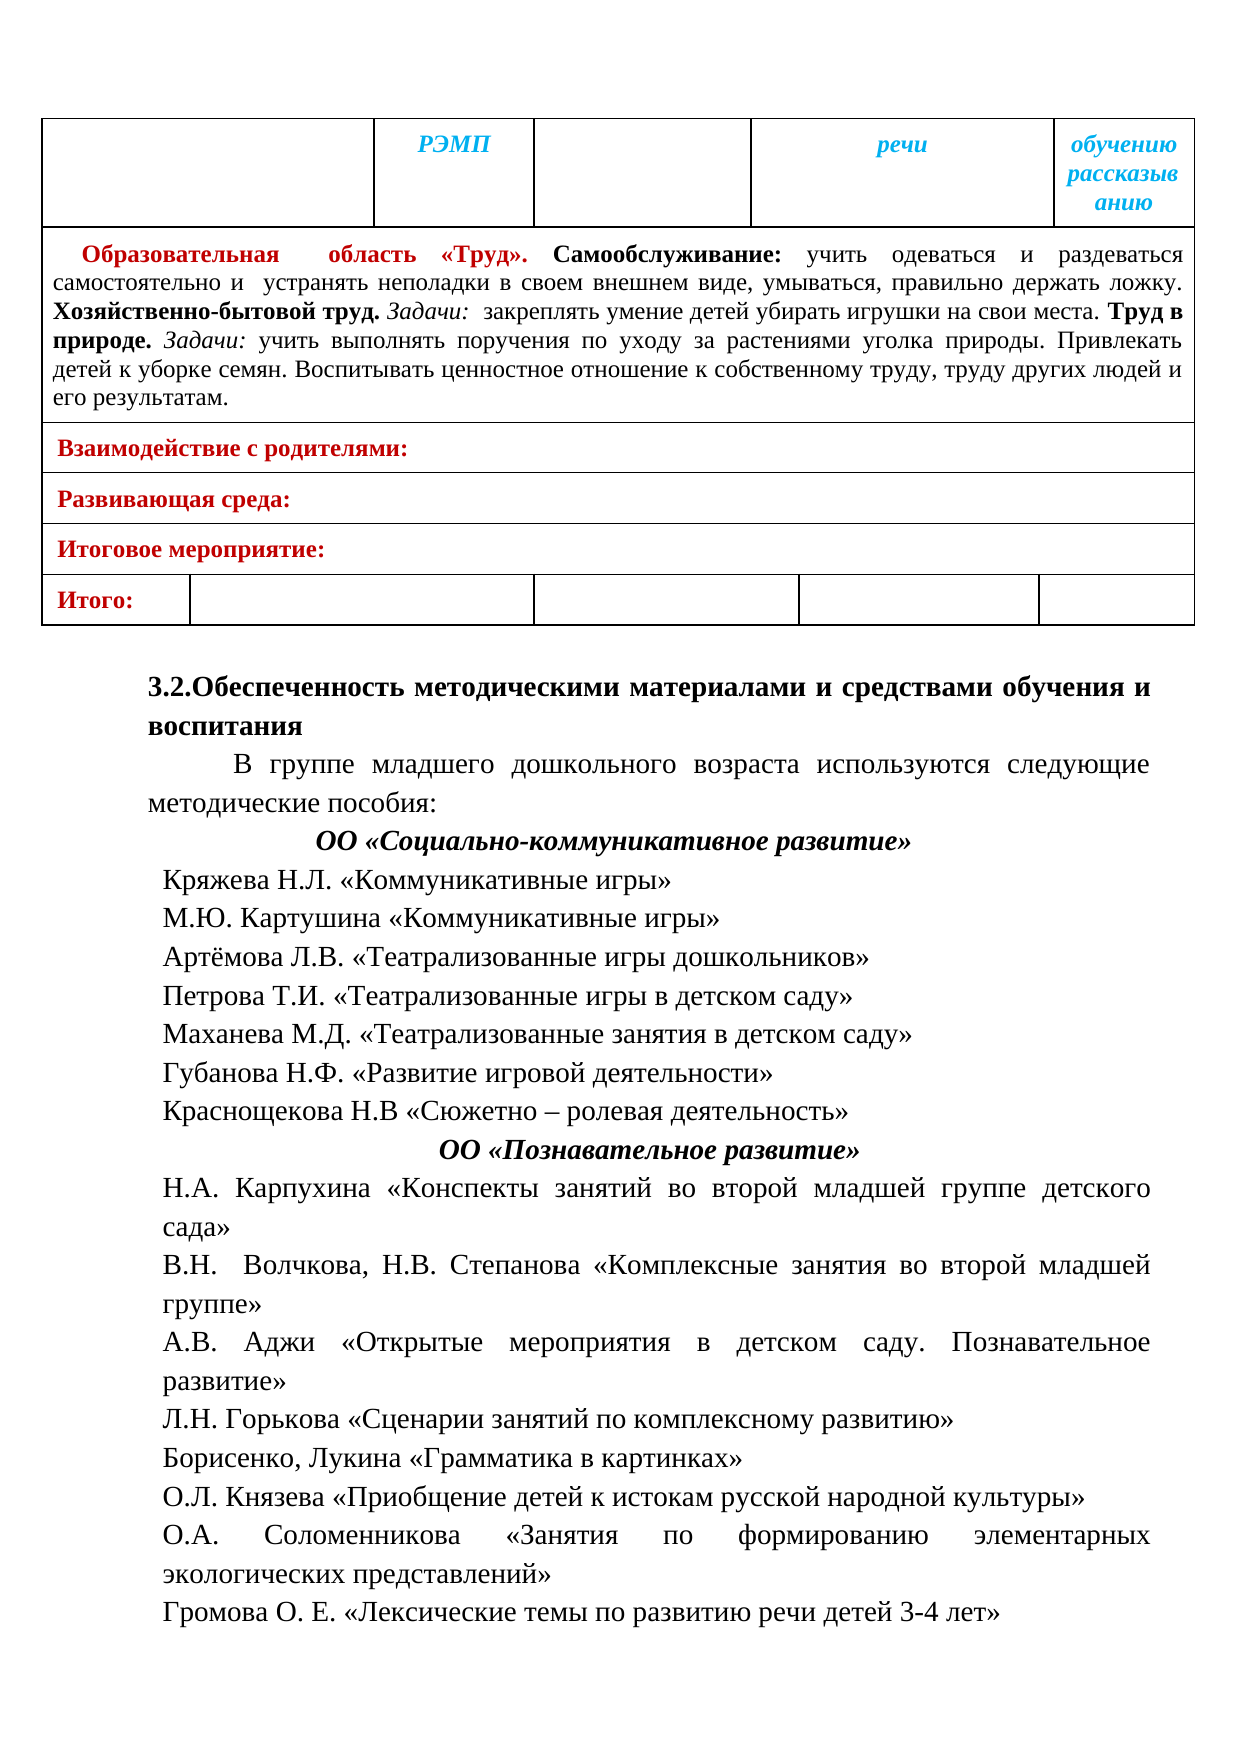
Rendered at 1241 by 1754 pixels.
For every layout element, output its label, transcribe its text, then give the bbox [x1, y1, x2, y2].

text Борисенко, Лукина «Грамматика в картинках» [162, 1440, 1152, 1474]
text Громова О. Е. «Лексические темы по развитию речи детей 3-4 лет» [162, 1594, 1152, 1628]
text Маханева М.Д. «Театрализованные занятия в детском саду» [148, 1016, 1152, 1050]
text Губанова Н.Ф. «Развитие игровой деятельности» [148, 1055, 1152, 1088]
text Л.Н. Горькова «Сценарии занятий по комплексному развитию» [162, 1402, 1152, 1435]
text А.В. Аджи «Открытые мероприятия в детском саду. Познавательное развитие» [162, 1324, 1152, 1397]
text ОО «Познавательное развитие» [148, 1132, 1152, 1165]
text Кряжева Н.Л. «Коммуникативные игры» [148, 862, 1152, 896]
table_cell [535, 575, 798, 624]
table_cell [1040, 575, 1194, 624]
text О.А. Соломенникова «Занятия по формированию элементарных экологических представлений» [162, 1517, 1152, 1589]
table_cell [535, 119, 750, 226]
text Артёмова Л.В. «Театрализованные игры дошкольников» [148, 939, 1152, 973]
table_cell Итого: [43, 575, 189, 624]
text Петрова Т.И. «Театрализованные игры в детском саду» [148, 978, 1152, 1011]
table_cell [1055, 119, 1194, 226]
text М.Ю. Картушина «Коммуникативные игры» [148, 901, 1152, 934]
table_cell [752, 119, 1053, 226]
table_cell Взаимодействие с родителями: [43, 423, 1194, 472]
text В группе младшего дошкольного возраста используются следующие методические пособия: [148, 746, 1152, 818]
text ОО «Социально-коммуникативное развитие» [148, 823, 1152, 857]
text Н.А. Карпухина «Конспекты занятий во второй младшей группе детского сада» [162, 1170, 1152, 1242]
table_cell Образовательная область «Труд». Самообслуживание: учить одеваться и раздеваться самостоятельно и устранять неполадки в своем внешнем виде, умываться, правильно держать ложку. Хозяйственно-бытовой труд. Задачи: закреплять умение детей убирать игрушки на свои места. Труд в природе. Задачи: учить выполнять поручения по уходу за растениями уголка природы. Привлекать детей к уборке семян. Воспитывать ценностное отношение к собственному труду, труду других людей и его результатам. [43, 228, 1194, 422]
text 3.2.Обеспеченность методическими материалами и средствами обучения и воспитания [148, 669, 1152, 741]
text О.Л. Князева «Приобщение детей к истокам русской народной культуры» [162, 1479, 1152, 1512]
text В.Н. Волчкова, Н.В. Степанова «Комплексные занятия во второй младшей группе» [162, 1247, 1152, 1319]
table_cell [800, 575, 1038, 624]
table_cell Развивающая среда: [43, 473, 1194, 523]
table_cell Итоговое мероприятие: [43, 524, 1194, 573]
text Краснощекова Н.В «Сюжетно – ролевая деятельность» [148, 1093, 1152, 1127]
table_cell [375, 119, 533, 226]
table_cell [191, 575, 533, 624]
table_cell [43, 119, 373, 226]
